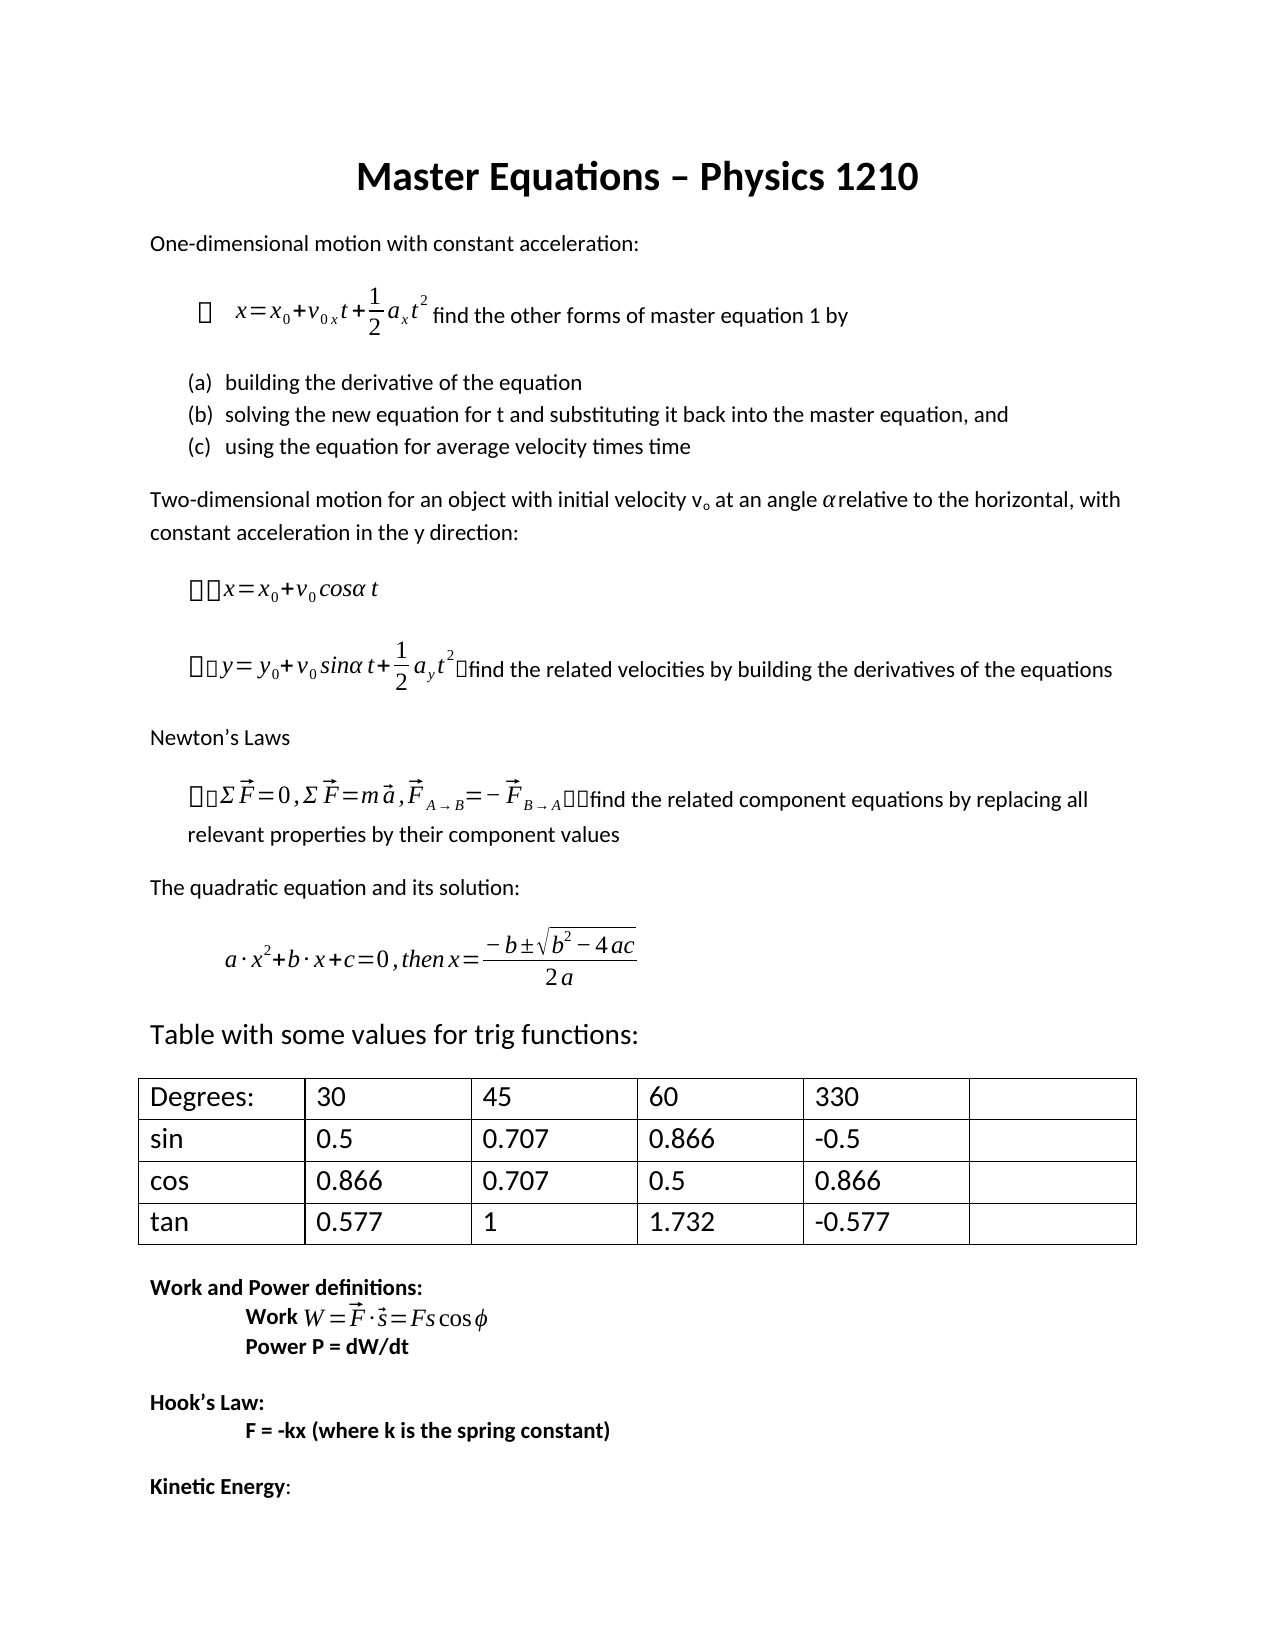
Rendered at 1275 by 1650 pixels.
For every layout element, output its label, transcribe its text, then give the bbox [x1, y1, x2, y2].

text The quadratic equation and its solution: [150, 873, 1125, 901]
table_cell 0.866 [306, 1162, 471, 1202]
table_cell [970, 1204, 1136, 1244]
text Power P = dW/dt [150, 1332, 1125, 1360]
text Master Equations – Physics 1210 [150, 150, 1125, 201]
table_cell [970, 1162, 1136, 1202]
table_header 45 [472, 1079, 637, 1119]
table_cell cos [139, 1162, 304, 1202]
table_cell 0.5 [638, 1162, 803, 1202]
table_cell 0.707 [472, 1162, 637, 1202]
table_cell [970, 1120, 1136, 1161]
table_cell 1.732 [638, 1204, 803, 1244]
table_cell 0.707 [472, 1120, 637, 1161]
table_header [970, 1079, 1136, 1119]
table_header 30 [306, 1079, 471, 1119]
text Kinetic Energy: [150, 1472, 1125, 1500]
text F = -kx (where k is the spring constant) [150, 1416, 1125, 1444]
table_cell 0.866 [804, 1162, 969, 1202]
table_cell 0.866 [638, 1120, 803, 1161]
table_cell -0.5 [804, 1120, 969, 1161]
list building the derivative of the equation [187, 368, 1125, 396]
list solving the new equation for t and substituting it back into the master equation, and [187, 400, 1125, 428]
table_cell 0.5 [306, 1120, 471, 1161]
table_cell tan [139, 1204, 304, 1244]
text Hook’s Law: [150, 1388, 1125, 1416]
table_header 330 [804, 1079, 969, 1119]
table_cell sin [139, 1120, 304, 1161]
list using the equation for average velocity times time [187, 432, 1125, 460]
text find the related component equations by replacing all relevant properties by their component values [187, 776, 1125, 848]
table_header 60 [638, 1079, 803, 1119]
text  find the other forms of master equation 1 by [150, 282, 1125, 341]
text Work and Power definitions: [150, 1273, 1125, 1301]
text Work [150, 1301, 1125, 1332]
text find the related velocities by building the derivatives of the equations [187, 637, 1125, 696]
text One-dimensional motion with constant acceleration: [150, 229, 1125, 257]
table_cell 1 [472, 1204, 637, 1244]
table_cell 0.577 [306, 1204, 471, 1244]
text Newton’s Laws [150, 723, 1125, 751]
text Table with some values for trig functions: [150, 1016, 1125, 1051]
text Two-dimensional motion for an object with initial velocity vo at an angle relative to the horizontal, with constant acceleration in the y direction: [150, 485, 1125, 546]
text  [187, 571, 1125, 610]
table_header Degrees: [139, 1079, 304, 1119]
table_cell -0.577 [804, 1204, 969, 1244]
